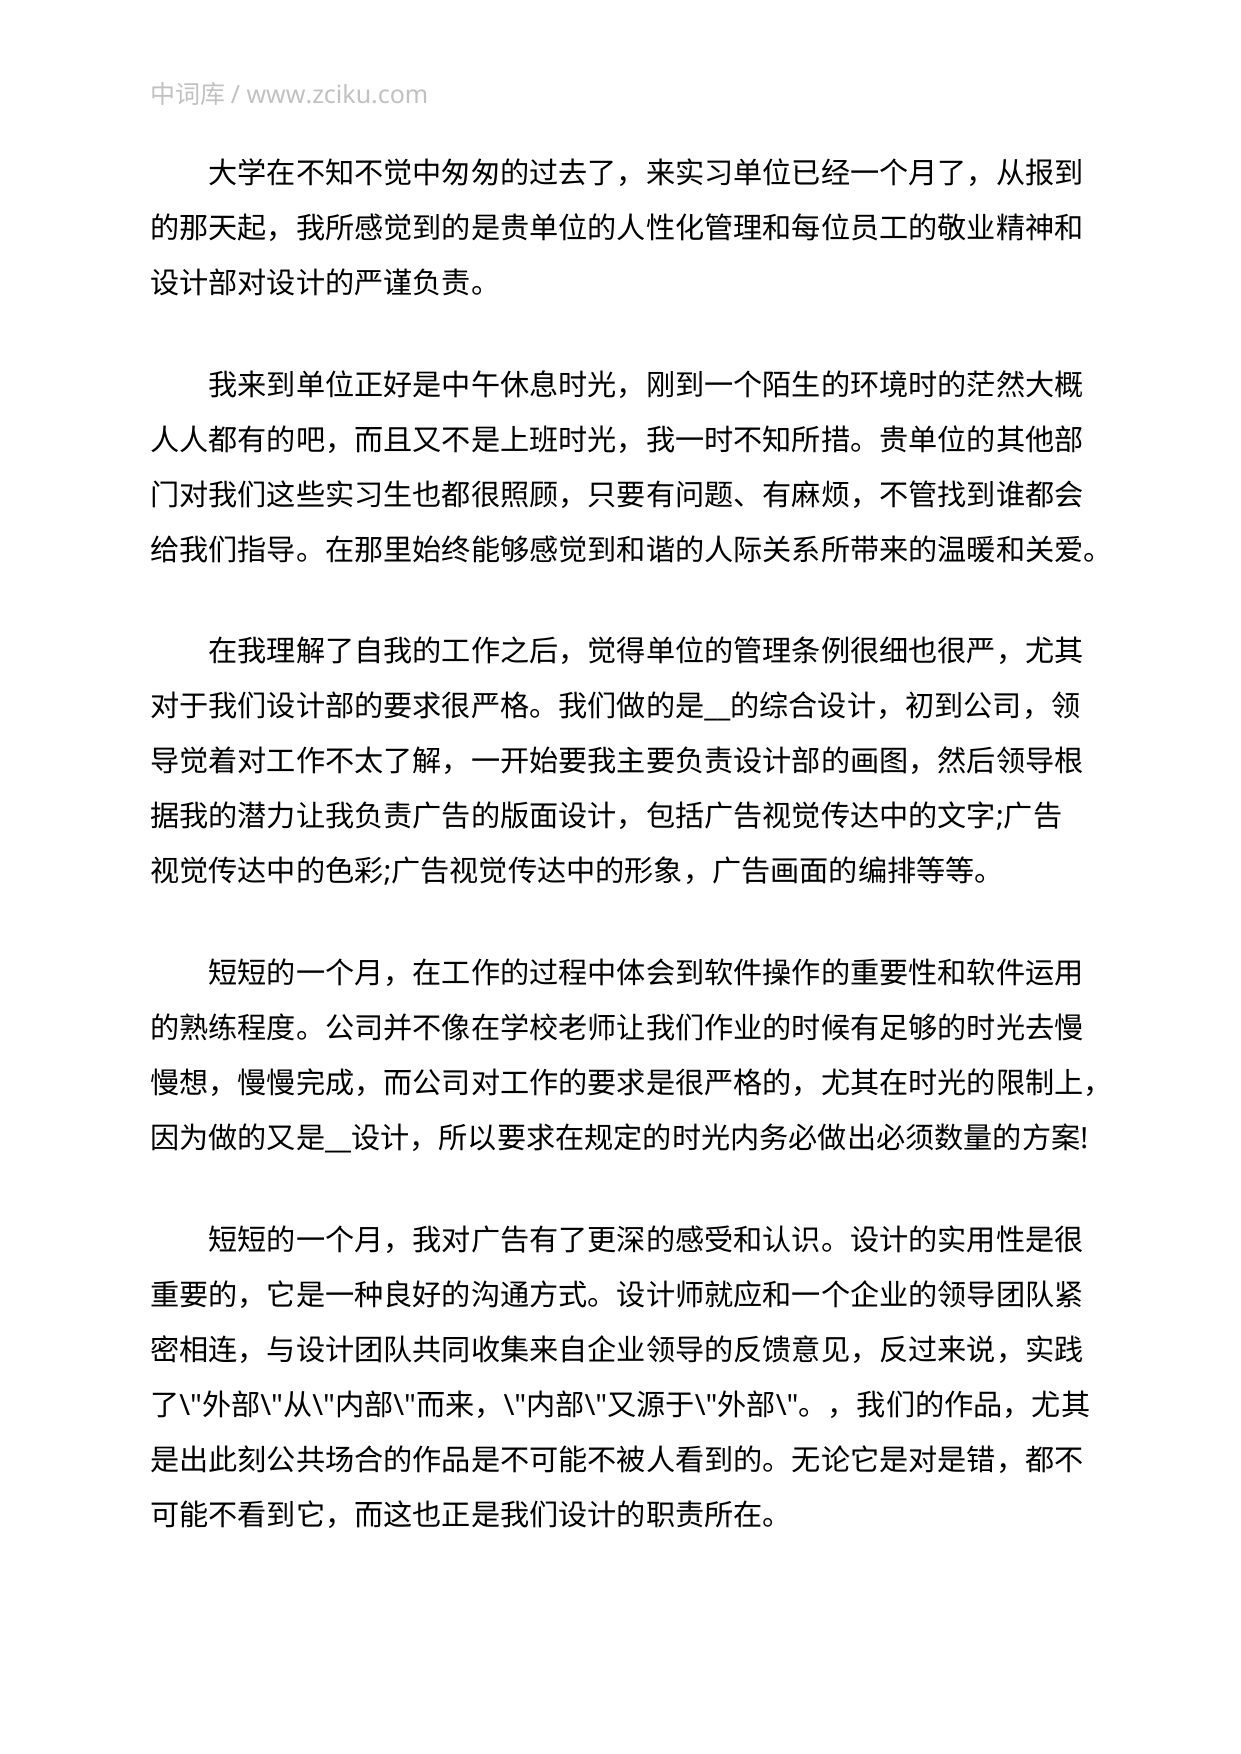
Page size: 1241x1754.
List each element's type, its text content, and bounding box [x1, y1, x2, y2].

text 短短的一个月，在工作的过程中体会到软件操作的重要性和软件运用的熟练程度。公司并不像在学校老师让我们作业的时候有足够的时光去慢慢想，慢慢完成，而公司对工作的要求是很严格的，尤其在时光的限制上，因为做的又是__设计，所以要求在规定的时光内务必做出必须数量的方案! [150, 950, 1090, 1157]
text 我来到单位正好是中午休息时光，刚到一个陌生的环境时的茫然大概人人都有的吧，而且又不是上班时光，我一时不知所措。贵单位的其他部门对我们这些实习生也都很照顾，只要有问题、有麻烦，不管找到谁都会给我们指导。在那里始终能够感觉到和谐的人际关系所带来的温暖和关爱。 [150, 362, 1090, 568]
text 在我理解了自我的工作之后，觉得单位的管理条例很细也很严，尤其对于我们设计部的要求很严格。我们做的是__的综合设计，初到公司，领导觉着对工作不太了解，一开始要我主要负责设计部的画图，然后领导根据我的潜力让我负责广告的版面设计，包括广告视觉传达中的文字;广告视觉传达中的色彩;广告视觉传达中的形象，广告画面的编排等等。 [150, 628, 1090, 890]
text 大学在不知不觉中匆匆的过去了，来实习单位已经一个月了，从报到的那天起，我所感觉到的是贵单位的人性化管理和每位员工的敬业精神和设计部对设计的严谨负责。 [150, 150, 1090, 302]
text 短短的一个月，我对广告有了更深的感受和认识。设计的实用性是很重要的，它是一种良好的沟通方式。设计师就应和一个企业的领导团队紧密相连，与设计团队共同收集来自企业领导的反馈意见，反过来说，实践了\"外部\"从\"内部\"而来，\"内部\"又源于\"外部\"。，我们的作品，尤其是出此刻公共场合的作品是不可能不被人看到的。无论它是对是错，都不可能不看到它，而这也正是我们设计的职责所在。 [150, 1216, 1090, 1533]
